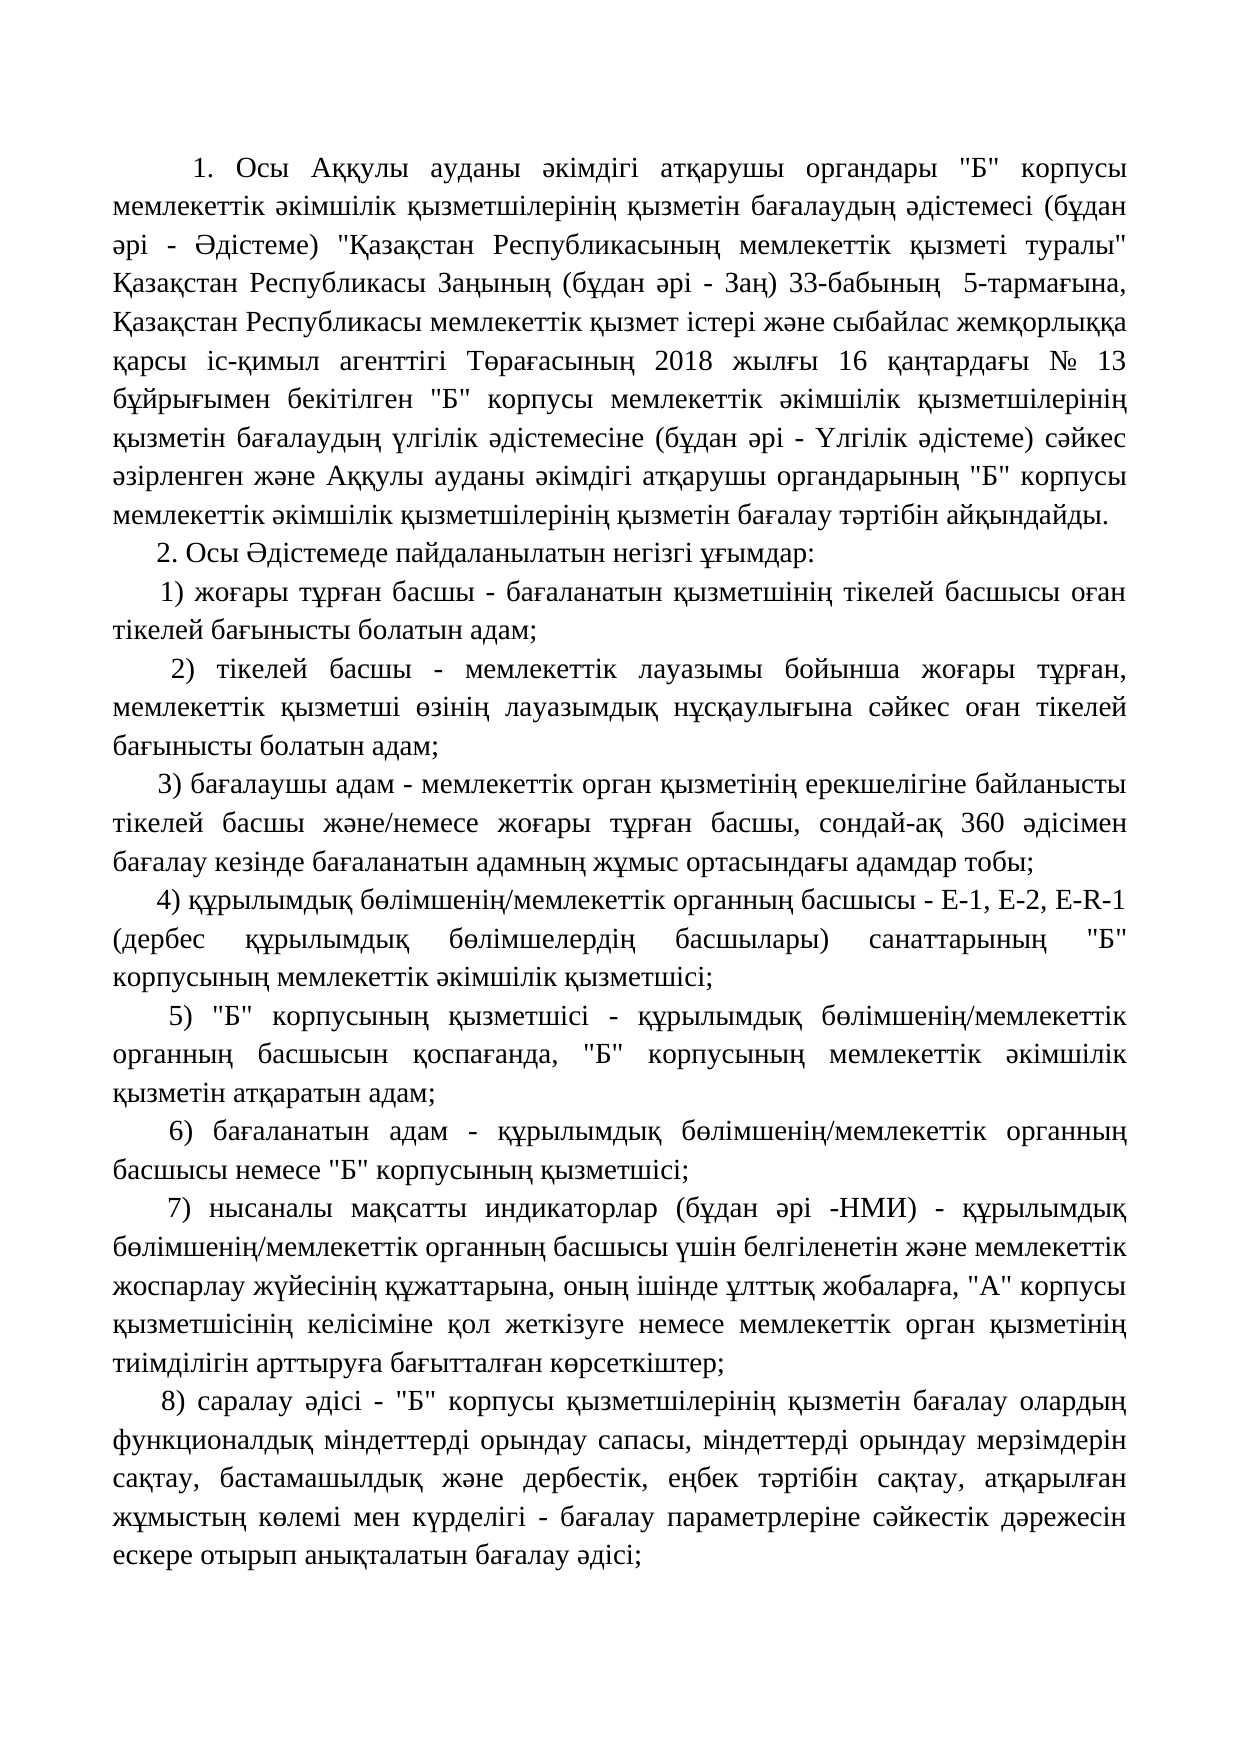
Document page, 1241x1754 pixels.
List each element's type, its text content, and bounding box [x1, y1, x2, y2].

text 1) жоғары тұрған басшы - бағаланатын қызметшінің тікелей басшысы оған тікелей бағынысты болатын адам; [112, 574, 1128, 646]
text 6) бағаланатын адам - құрылымдық бөлімшенің/мемлекеттік органның басшысы немесе "Б" корпусының қызметшісі; [112, 1113, 1128, 1186]
text 2) тікелей басшы - мемлекеттік лауазымы бойынша жоғары тұрған, мемлекеттік қызметші өзінің лауазымдық нұсқаулығына сәйкес оған тікелей бағынысты болатын адам; [112, 651, 1128, 762]
text 3) бағалаушы адам - мемлекеттік орган қызметінің ерекшелігіне байланысты тікелей басшы және/немесе жоғары тұрған басшы, сондай-ақ 360 әдісімен бағалау кезінде бағаланатын адамның жұмыс ортасындағы адамдар тобы; [112, 767, 1128, 877]
text 1. Осы Аққулы ауданы әкімдігі атқарушы органдары "Б" корпусы мемлекеттік әкімшілік қызметшілерінің қызметін бағалаудың әдістемесі (бұдан әрі - Әдістеме) "Қазақстан Республикасының мемлекеттік қызметі туралы" Қазақстан Республикасы Заңының (бұдан әрі - Заң) 33-бабының 5-тармағына, Қазақстан Республикасы мемлекеттік қызмет істері және сыбайлас жемқорлыққа қарсы іс-қимыл агенттігі Төрағасының 2018 жылғы 16 қаңтардағы № 13 бұйрығымен бекітілген "Б" корпусы мемлекеттік әкімшілік қызметшілерінің қызметін бағалаудың үлгілік әдістемесіне (бұдан әрі - Үлгілік әдістеме) сәйкес әзірленген және Аққулы ауданы әкімдігі атқарушы органдарының "Б" корпусы мемлекеттік әкімшілік қызметшілерінің қызметін бағалау тәртібін айқындайды. [112, 150, 1128, 530]
text 2. Осы Әдістемеде пайдаланылатын негізгі ұғымдар: [112, 535, 1128, 569]
text 7) нысаналы мақсатты индикаторлар (бұдан әрі -НМИ) - құрылымдық бөлімшенің/мемлекеттік органның басшысы үшін белгіленетін және мемлекеттік жоспарлау жүйесінің құжаттарына, оның ішінде ұлттық жобаларға, "А" корпусы қызметшісінің келісіміне қол жеткізуге немесе мемлекеттік орган қызметінің тиімділігін арттыруға бағытталған көрсеткіштер; [112, 1191, 1128, 1378]
text 5) "Б" корпусының қызметшісі - құрылымдық бөлімшенің/мемлекеттік органның басшысын қоспағанда, "Б" корпусының мемлекеттік әкімшілік қызметін атқаратын адам; [112, 998, 1128, 1108]
text 4) құрылымдық бөлімшенің/мемлекеттік органның басшысы - Е-1, Е-2, E-R-1 (дербес құрылымдық бөлімшелердің басшылары) санаттарының "Б" корпусының мемлекеттік әкімшілік қызметшісі; [112, 882, 1128, 993]
text 8) саралау әдісі - "Б" корпусы қызметшілерінің қызметін бағалау олардың функционалдық міндеттерді орындау сапасы, міндеттерді орындау мерзімдерін сақтау, бастамашылдық және дербестік, еңбек тәртібін сақтау, атқарылған жұмыстың көлемі мен күрделігі - бағалау параметрлеріне сәйкестік дәрежесін ескере отырып анықталатын бағалау әдісі; [112, 1383, 1128, 1571]
